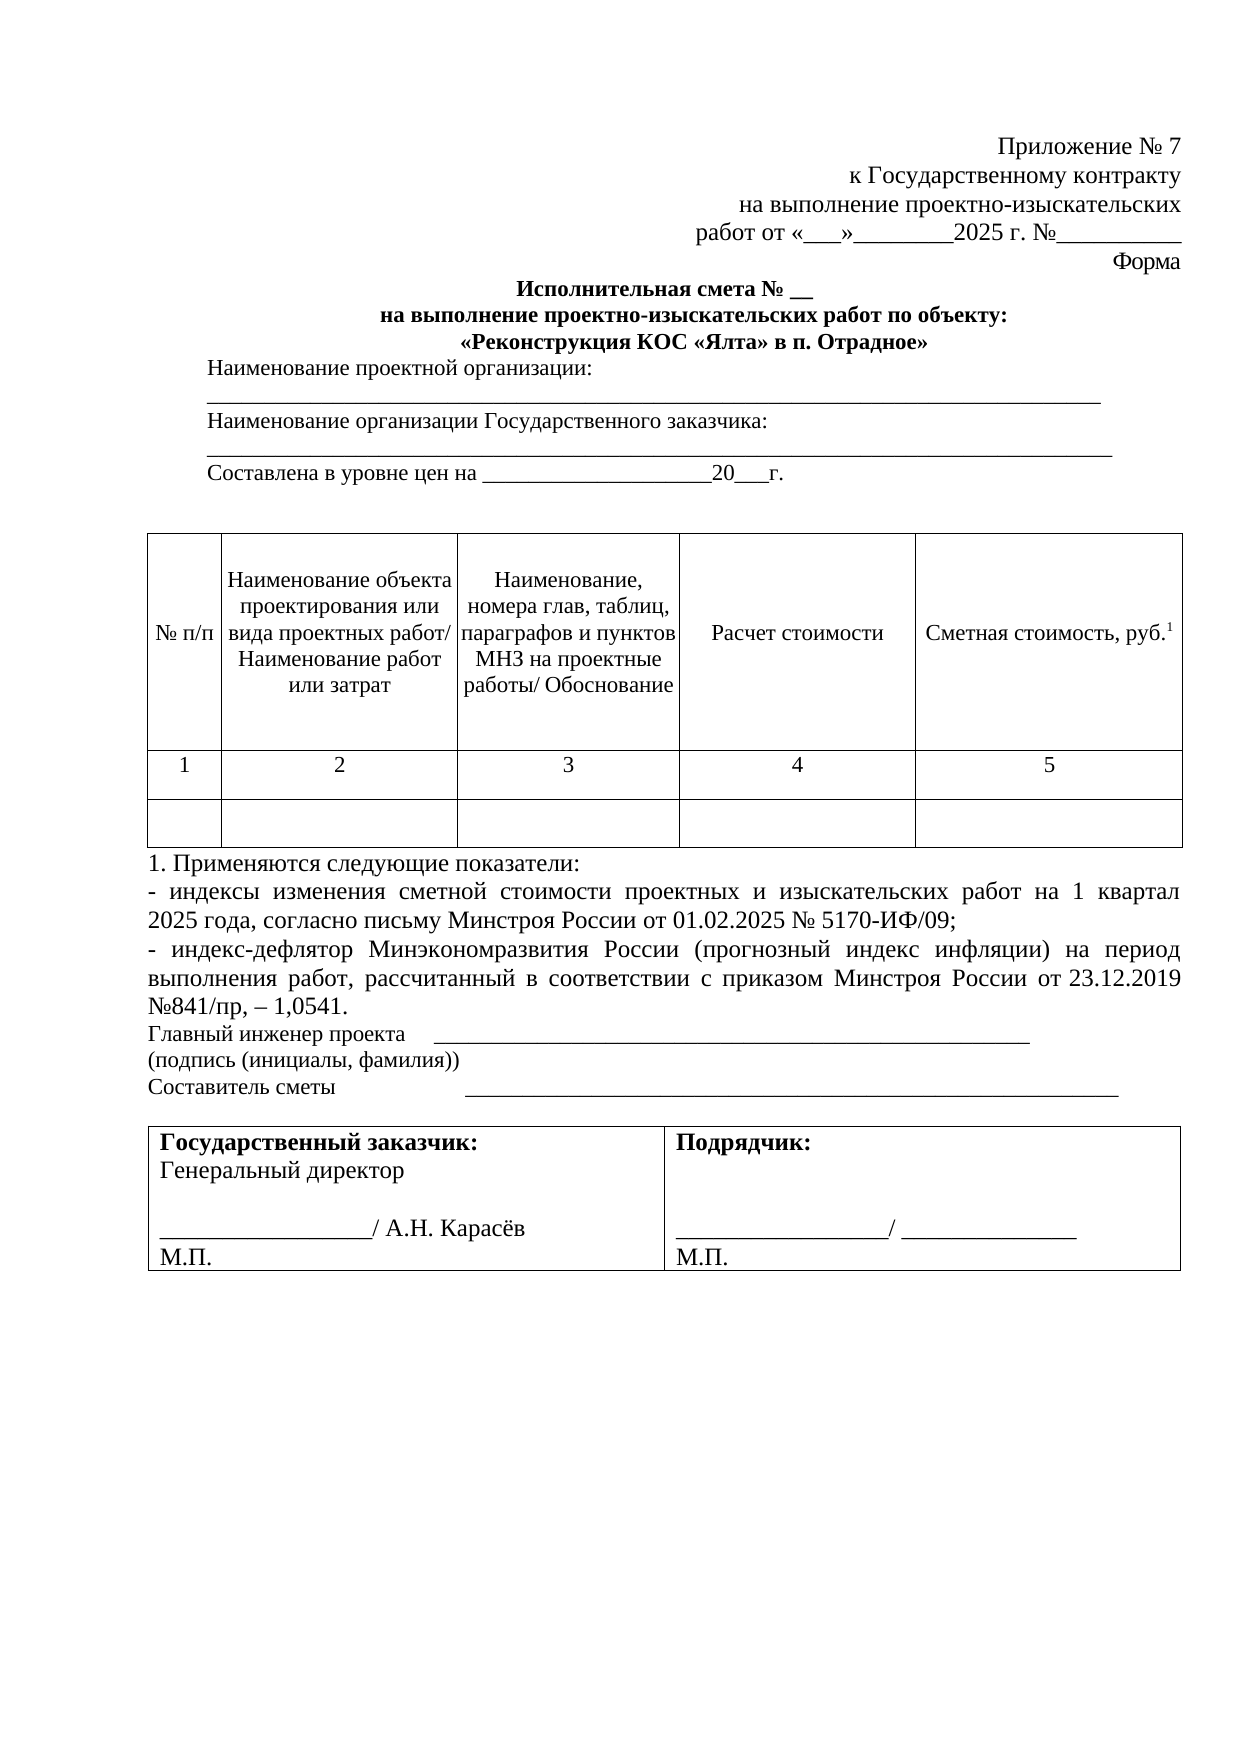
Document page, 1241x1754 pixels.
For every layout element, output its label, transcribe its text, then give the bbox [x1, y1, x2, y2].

text Наименование проектной организации: ______________________________________________________________________________ [207, 354, 1181, 407]
text 1. Применяются следующие показатели: [148, 848, 1181, 876]
text Форма [148, 246, 1181, 275]
table_header № п/п [148, 534, 221, 750]
text Составлена в уровне цен на ____________________20___г. [207, 459, 1181, 486]
text Приложение № 7 [148, 131, 1181, 160]
text Составитель сметы _________________________________________________________ [148, 1073, 1181, 1099]
table_header Наименование объекта проектирования или вида проектных работ/ Наименование работ или затрат [222, 534, 457, 750]
text - индексы изменения сметной стоимости проектных и изыскательских работ на 1 квартал 2025 года, согласно письму Минстроя России от 01.02.2025 № 5170-ИФ/09; [148, 876, 1181, 934]
table_header Сметная стоимость, руб.1 [916, 534, 1182, 750]
text Главный инженер проекта ____________________________________________________ [148, 1020, 1181, 1047]
table_cell [680, 800, 915, 847]
table_cell [148, 800, 221, 847]
text - индекс-дефлятор Минэкономразвития России (прогнозный индекс инфляции) на период выполнения работ, рассчитанный в соответствии с приказом Минстроя России от 23.12.2019 №841/пр, – 1,0541. [148, 934, 1181, 1020]
text Исполнительная смета № __ [148, 275, 1181, 301]
text к Государственному контракту [148, 160, 1181, 189]
table_cell 3 [458, 751, 679, 798]
table_cell 2 [222, 751, 457, 798]
text работ от «___»________2025 г. №__________ [148, 217, 1181, 246]
text (подпись (инициалы, фамилия)) [148, 1047, 1181, 1073]
table_header Подрядчик: _________________/ ______________ М.П. [665, 1127, 1180, 1270]
table_cell 4 [680, 751, 915, 798]
table_header Государственный заказчик: Генеральный директор _________________/ А.Н. Карасёв М.П. [149, 1127, 664, 1270]
table_cell [916, 800, 1182, 847]
table_cell [222, 800, 457, 847]
text на выполнение проектно-изыскательских [148, 189, 1181, 217]
table_header Расчет стоимости [680, 534, 915, 750]
text на выполнение проектно-изыскательских работ по объекту: [207, 301, 1181, 328]
table_cell 5 [916, 751, 1182, 798]
table_header Наименование, номера глав, таблиц, параграфов и пунктов МНЗ на проектные работы/ Обоснование [458, 534, 679, 750]
table_cell [458, 800, 679, 847]
text Наименование организации Государственного заказчика: _______________________________________________________________________________ [207, 407, 1181, 459]
table_cell 1 [148, 751, 221, 798]
text «Реконструкция КОС «Ялта» в п. Отрадное» [207, 328, 1181, 354]
